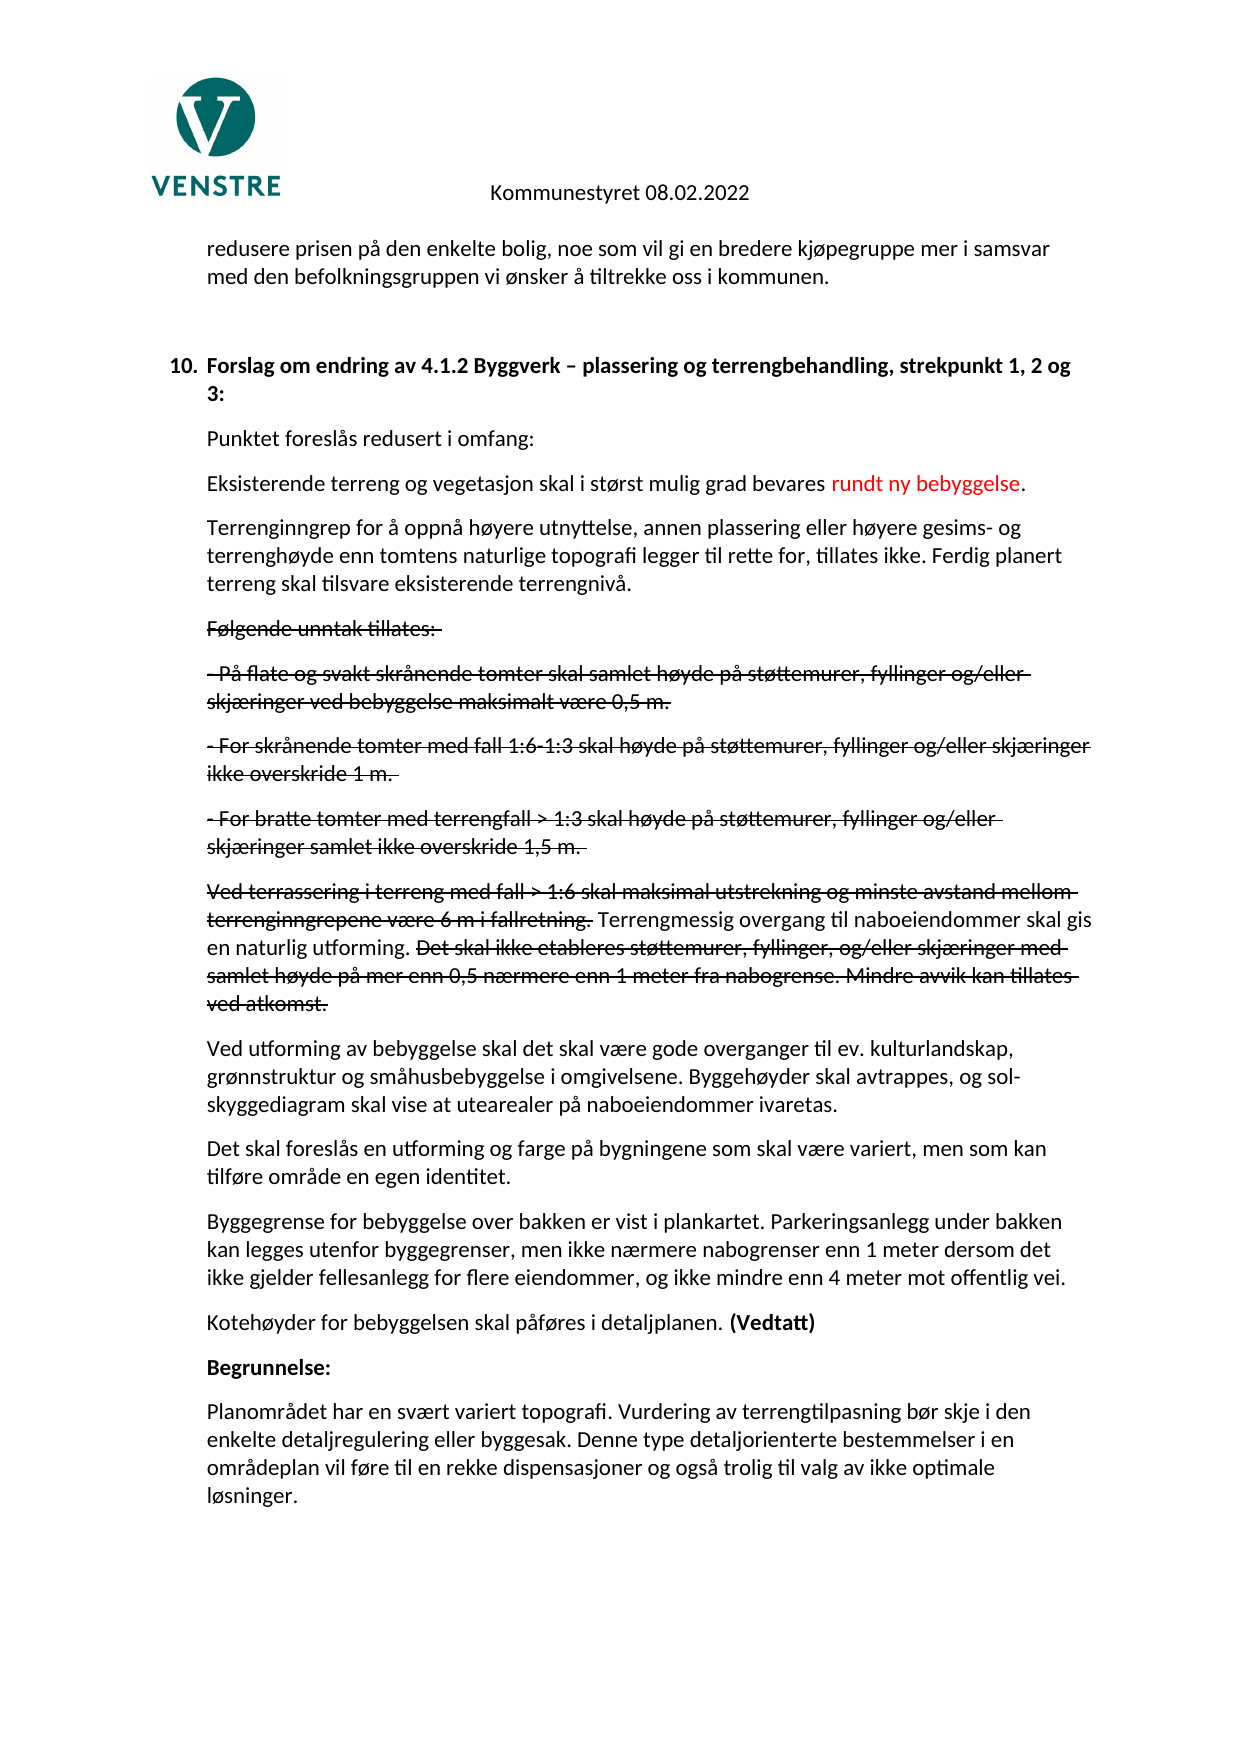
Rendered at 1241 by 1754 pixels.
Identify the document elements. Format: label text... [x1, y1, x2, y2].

text Terrenginngrep for å oppnå høyere utnyttelse, annen plassering eller høyere gesims- og terrenghøyde enn tomtens naturlige topografi legger til rette for, tillates ikke. Ferdig planert terreng skal tilsvare eksisterende terrengnivå. [207, 513, 1093, 597]
text - På flate og svakt skrånende tomter skal samlet høyde på støttemurer, fyllinger og/eller skjæringer ved bebyggelse maksimalt være 0,5 m. [207, 659, 1093, 715]
text Planområdet har en svært variert topografi. Vurdering av terrengtilpasning bør skje i den enkelte detaljregulering eller byggesak. Denne type detaljorienterte bestemmelser i en områdeplan vil føre til en rekke dispensasjoner og også trolig til valg av ikke optimale løsninger. [207, 1397, 1093, 1509]
text - For skrånende tomter med fall 1:6-1:3 skal høyde på støttemurer, fyllinger og/eller skjæringer ikke overskride 1 m. [207, 732, 1093, 788]
picture [147, 73, 286, 201]
text Det skal foreslås en utforming og farge på bygningene som skal være variert, men som kan tilføre område en egen identitet. [207, 1134, 1093, 1191]
text Eksisterende terreng og vegetasjon skal i størst mulig grad bevares rundt ny bebyggelse. [207, 469, 1093, 497]
text - For bratte tomter med terrengfall > 1:3 skal høyde på støttemurer, fyllinger og/eller skjæringer samlet ikke overskride 1,5 m. [207, 804, 1093, 860]
text Ved utforming av bebyggelse skal det skal være gode overganger til ev. kulturlandskap, grønnstruktur og småhusbebyggelse i omgivelsene. Byggehøyder skal avtrappes, og sol-skyggediagram skal vise at utearealer på naboeiendommer ivaretas. [207, 1034, 1093, 1118]
text Kotehøyder for bebyggelsen skal påføres i detaljplanen. (Vedtatt) [207, 1308, 1093, 1336]
list Forslag om endring av 4.1.2 Byggverk – plassering og terrengbehandling, strekpunkt 1, 2 og 3: [169, 351, 1093, 407]
text Følgende unntak tillates: [207, 614, 1093, 642]
text Byggegrense for bebyggelse over bakken er vist i plankartet. Parkeringsanlegg under bakken kan legges utenfor byggegrenser, men ikke nærmere nabogrenser enn 1 meter dersom det ikke gjelder fellesanlegg for flere eiendommer, og ikke mindre enn 4 meter mot offentlig vei. [207, 1207, 1093, 1291]
text Punktet foreslås redusert i omfang: [148, 424, 1093, 452]
text Ved terrassering i terreng med fall > 1:6 skal maksimal utstrekning og minste avstand mellom terrenginngrepene være 6 m i fallretning. Terrengmessig overgang til naboeiendommer skal gis en naturlig utforming. Det skal ikke etableres støttemurer, fyllinger, og/eller skjæringer med samlet høyde på mer enn 0,5 nærmere enn 1 meter fra nabogrense. Mindre avvik kan tillates ved atkomst. [207, 877, 1093, 1017]
text Begrunnelse: [207, 1353, 1093, 1381]
